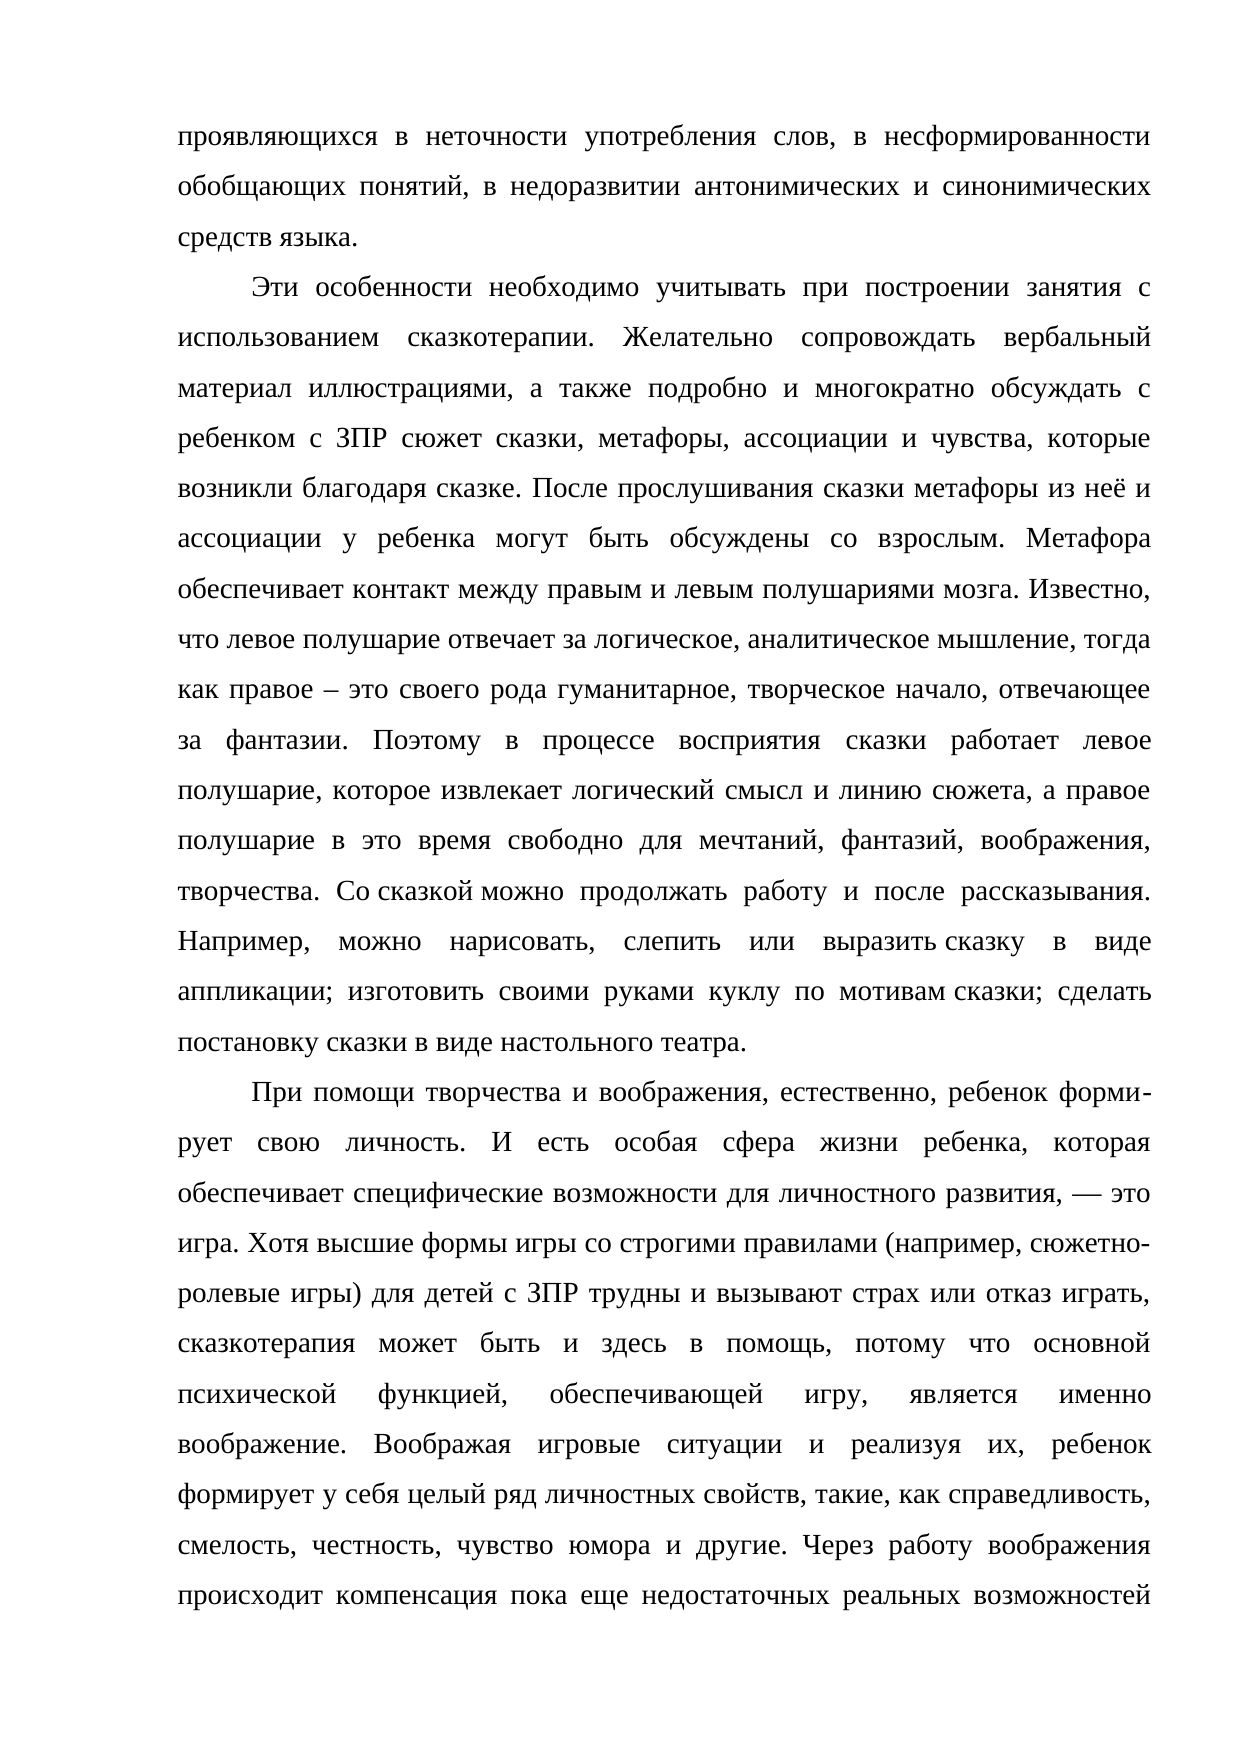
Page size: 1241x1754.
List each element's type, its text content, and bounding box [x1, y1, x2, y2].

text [177, 118, 1152, 252]
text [177, 1074, 1152, 1611]
text Эти особенности необходимо учитывать при построении занятия с использованием сказкотерапии. Желательно сопровождать вербальный материал иллюстрациями, а также подробно и многократно обсуждать с ребенком с ЗПР сюжет сказки, метафоры, ассоциации и чувства, которые возникли благодаря сказке. После прослушивания сказки метафоры из неё и ассоциации у ребенка могут быть обсуждены со взрослым. Метафора обеспечивает контакт между правым и левым полушариями мозга. Известно, что левое полушарие отвечает за логическое, аналитическое мышление, тогда как правое – это своего рода гуманитарное, творческое начало, отвечающее за фантазии. Поэтому в процессе восприятия сказки работает левое полушарие, которое извлекает логический смысл и линию сюжета, а правое полушарие в это время свободно для мечтаний, фантазий, воображения, творчества. Со сказкой можно продолжать работу и после рассказывания. Например, можно нарисовать, слепить или выразить сказку в виде аппликации; изготовить своими руками куклу по мотивам сказки; сделать постановку сказки в виде настольного театра. [177, 269, 1152, 1057]
